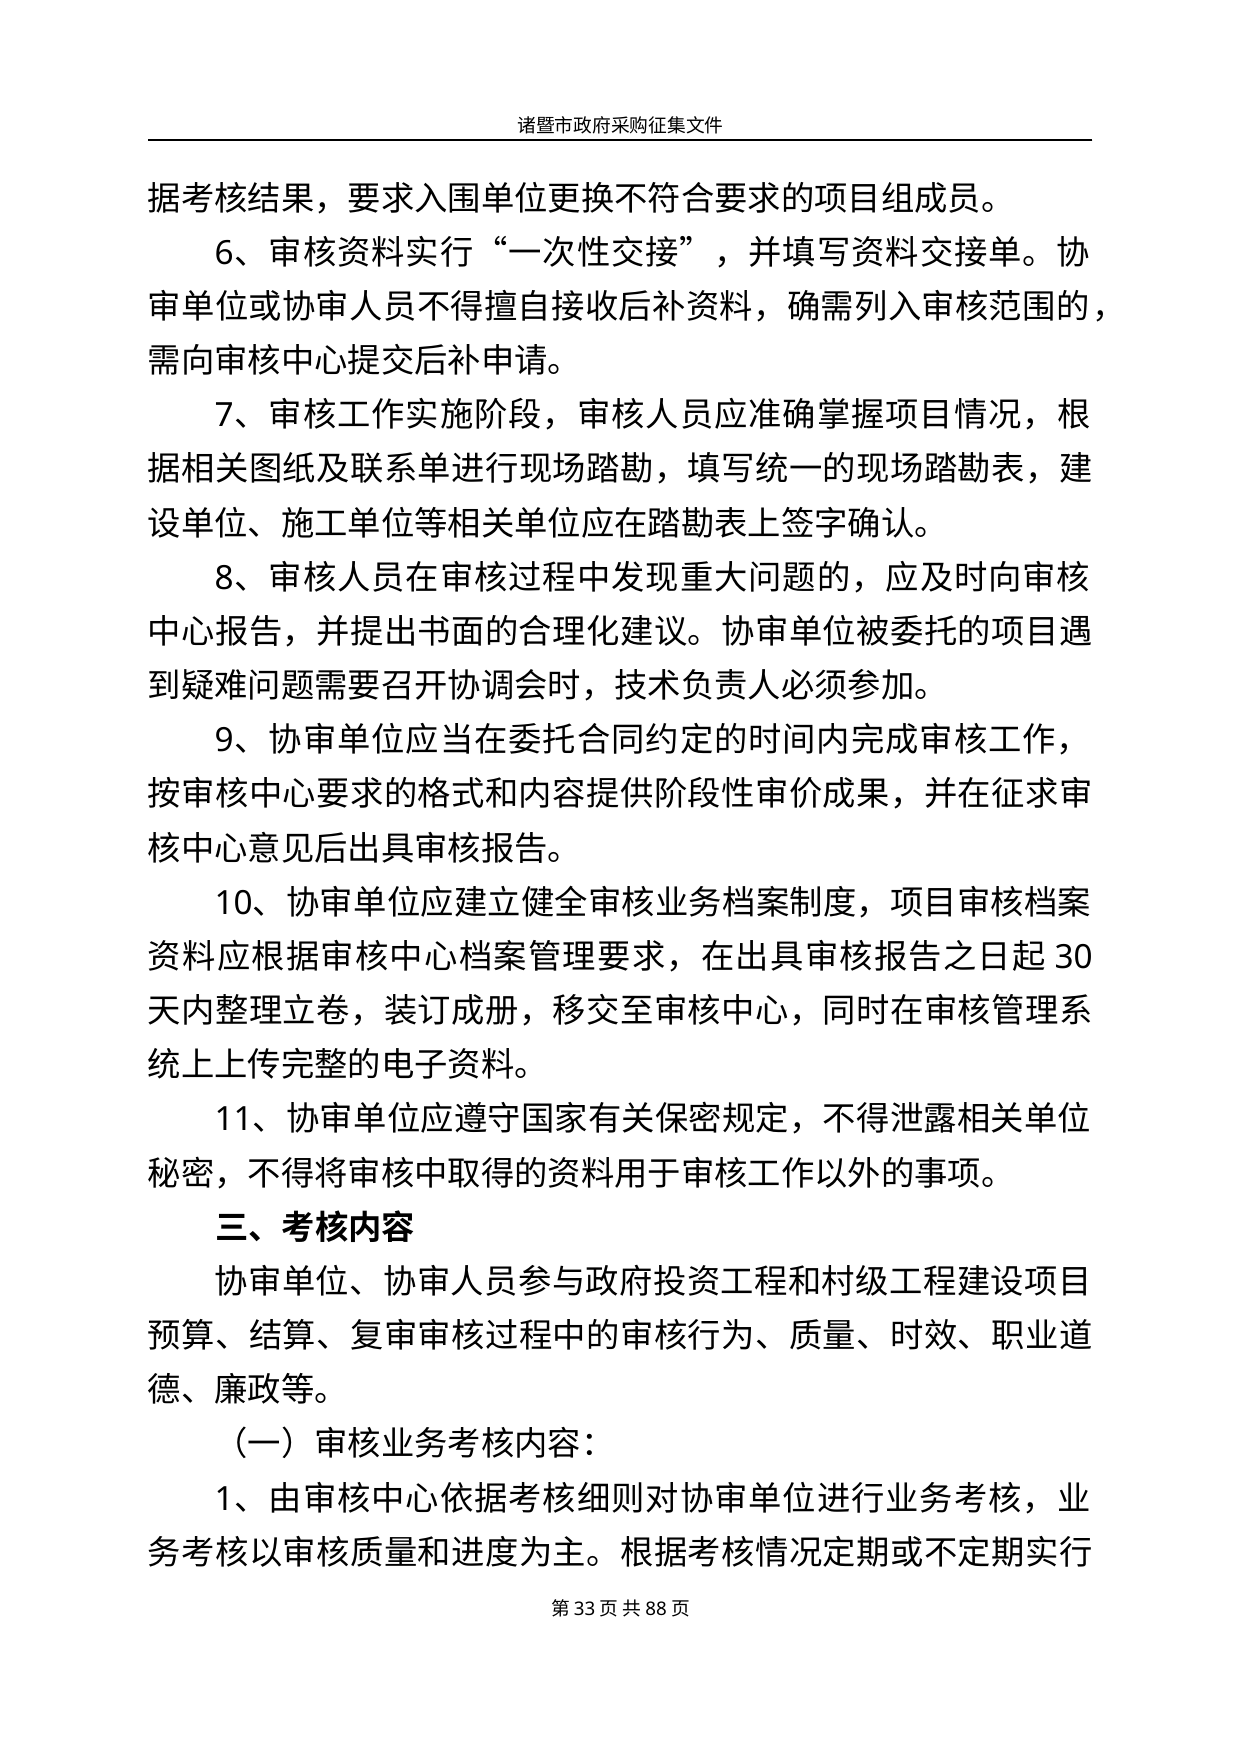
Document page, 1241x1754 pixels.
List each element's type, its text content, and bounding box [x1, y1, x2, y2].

text 10、协审单位应建立健全审核业务档案制度，项目审核档案资料应根据审核中心档案管理要求，在出具审核报告之日起30天内整理立卷，装订成册，移交至审核中心，同时在审核管理系统上上传完整的电子资料。 [148, 871, 1092, 1087]
text 9、协审单位应当在委托合同约定的时间内完成审核工作，按审核中心要求的格式和内容提供阶段性审价成果，并在征求审核中心意见后出具审核报告。 [148, 708, 1092, 871]
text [148, 167, 1092, 221]
text 7、审核工作实施阶段，审核人员应准确掌握项目情况，根据相关图纸及联系单进行现场踏勘，填写统一的现场踏勘表，建设单位、施工单位等相关单位应在踏勘表上签字确认。 [148, 383, 1092, 546]
text 三、考核内容 [148, 1196, 1092, 1250]
text 协审单位、协审人员参与政府投资工程和村级工程建设项目预算、结算、复审审核过程中的审核行为、质量、时效、职业道德、廉政等。 [148, 1250, 1092, 1412]
text 11、协审单位应遵守国家有关保密规定，不得泄露相关单位秘密，不得将审核中取得的资料用于审核工作以外的事项。 [148, 1087, 1092, 1196]
text 8、审核人员在审核过程中发现重大问题的，应及时向审核中心报告，并提出书面的合理化建议。协审单位被委托的项目遇到疑难问题需要召开协调会时，技术负责人必须参加。 [148, 546, 1092, 708]
text （一）审核业务考核内容： [148, 1412, 1092, 1467]
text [148, 1467, 1092, 1575]
text 6、审核资料实行“一次性交接”，并填写资料交接单。协审单位或协审人员不得擅自接收后补资料，确需列入审核范围的，需向审核中心提交后补申请。 [148, 221, 1092, 383]
